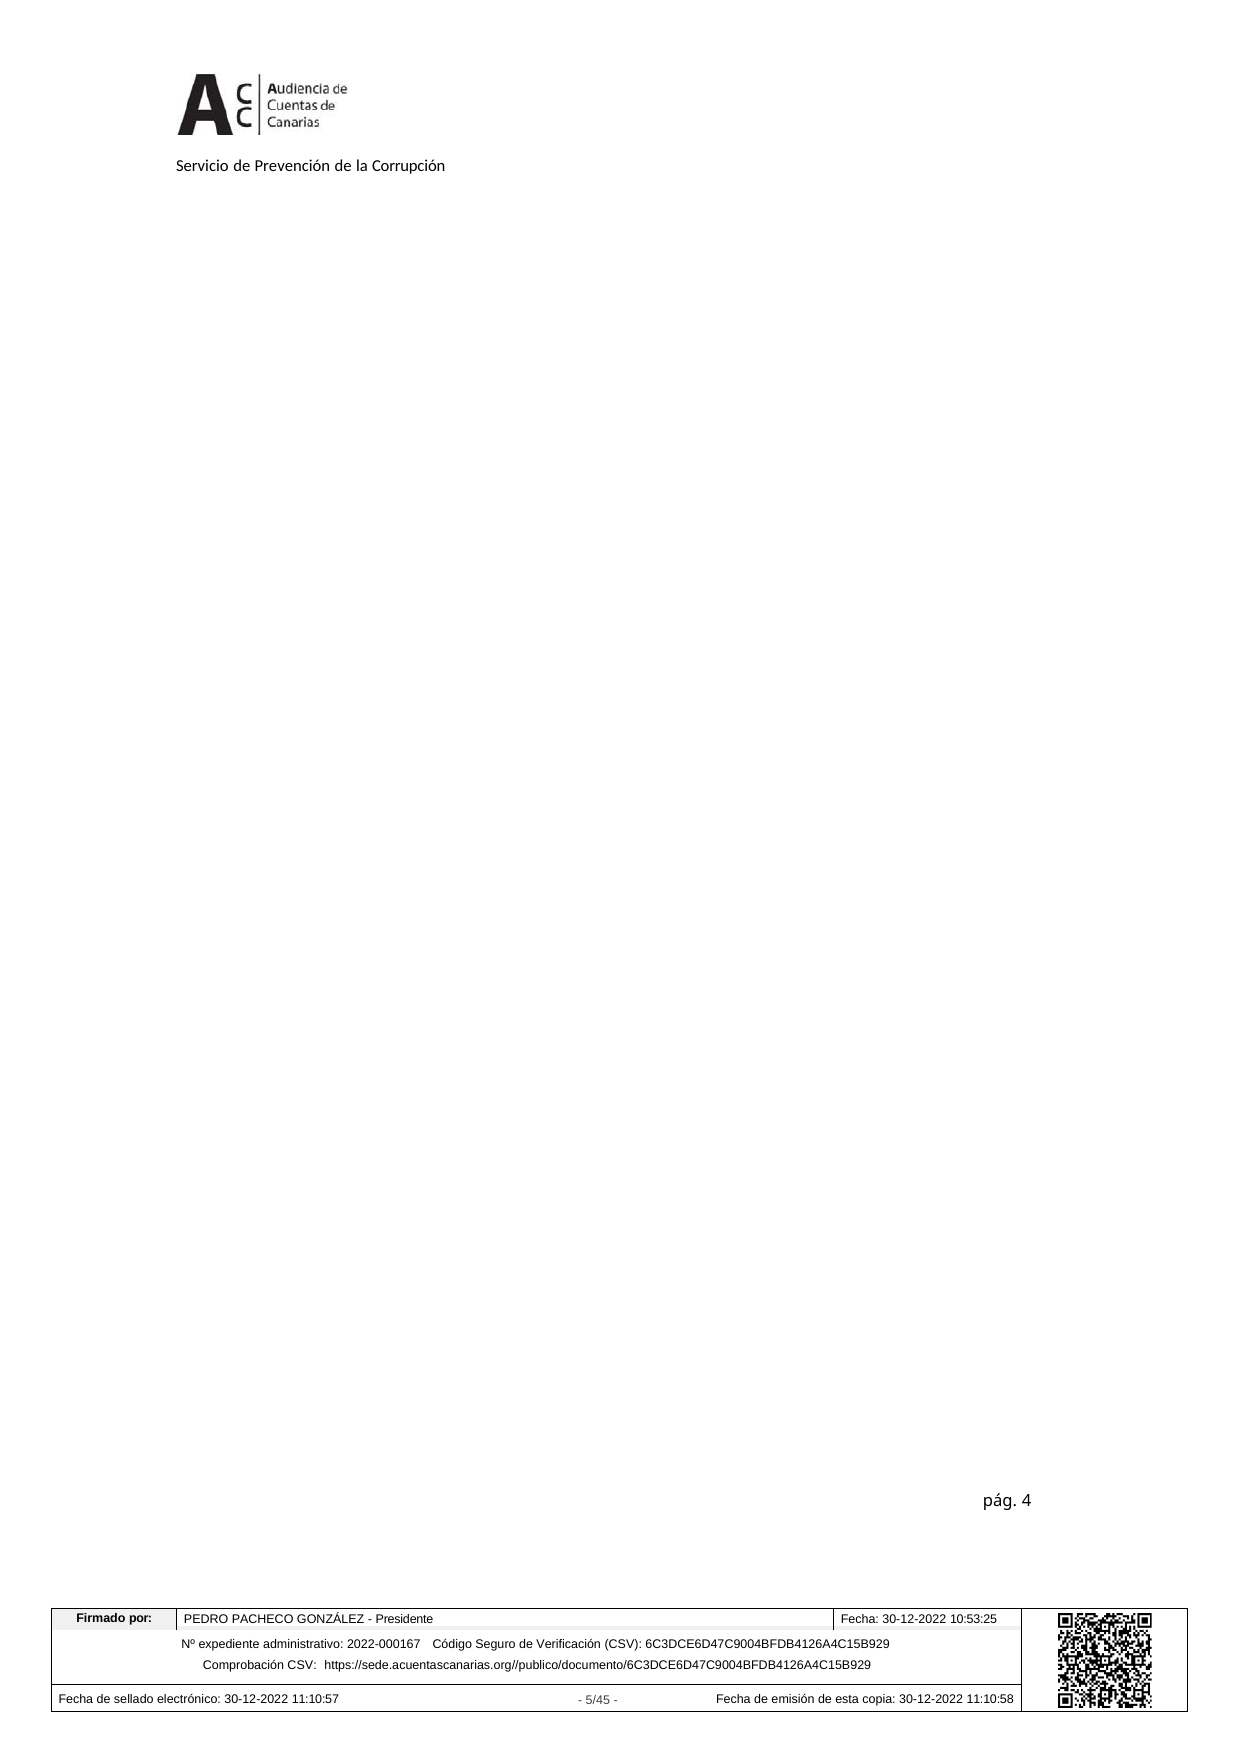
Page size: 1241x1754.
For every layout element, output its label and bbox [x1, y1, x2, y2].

picture [176, 72, 349, 135]
picture [1058, 1613, 1152, 1708]
